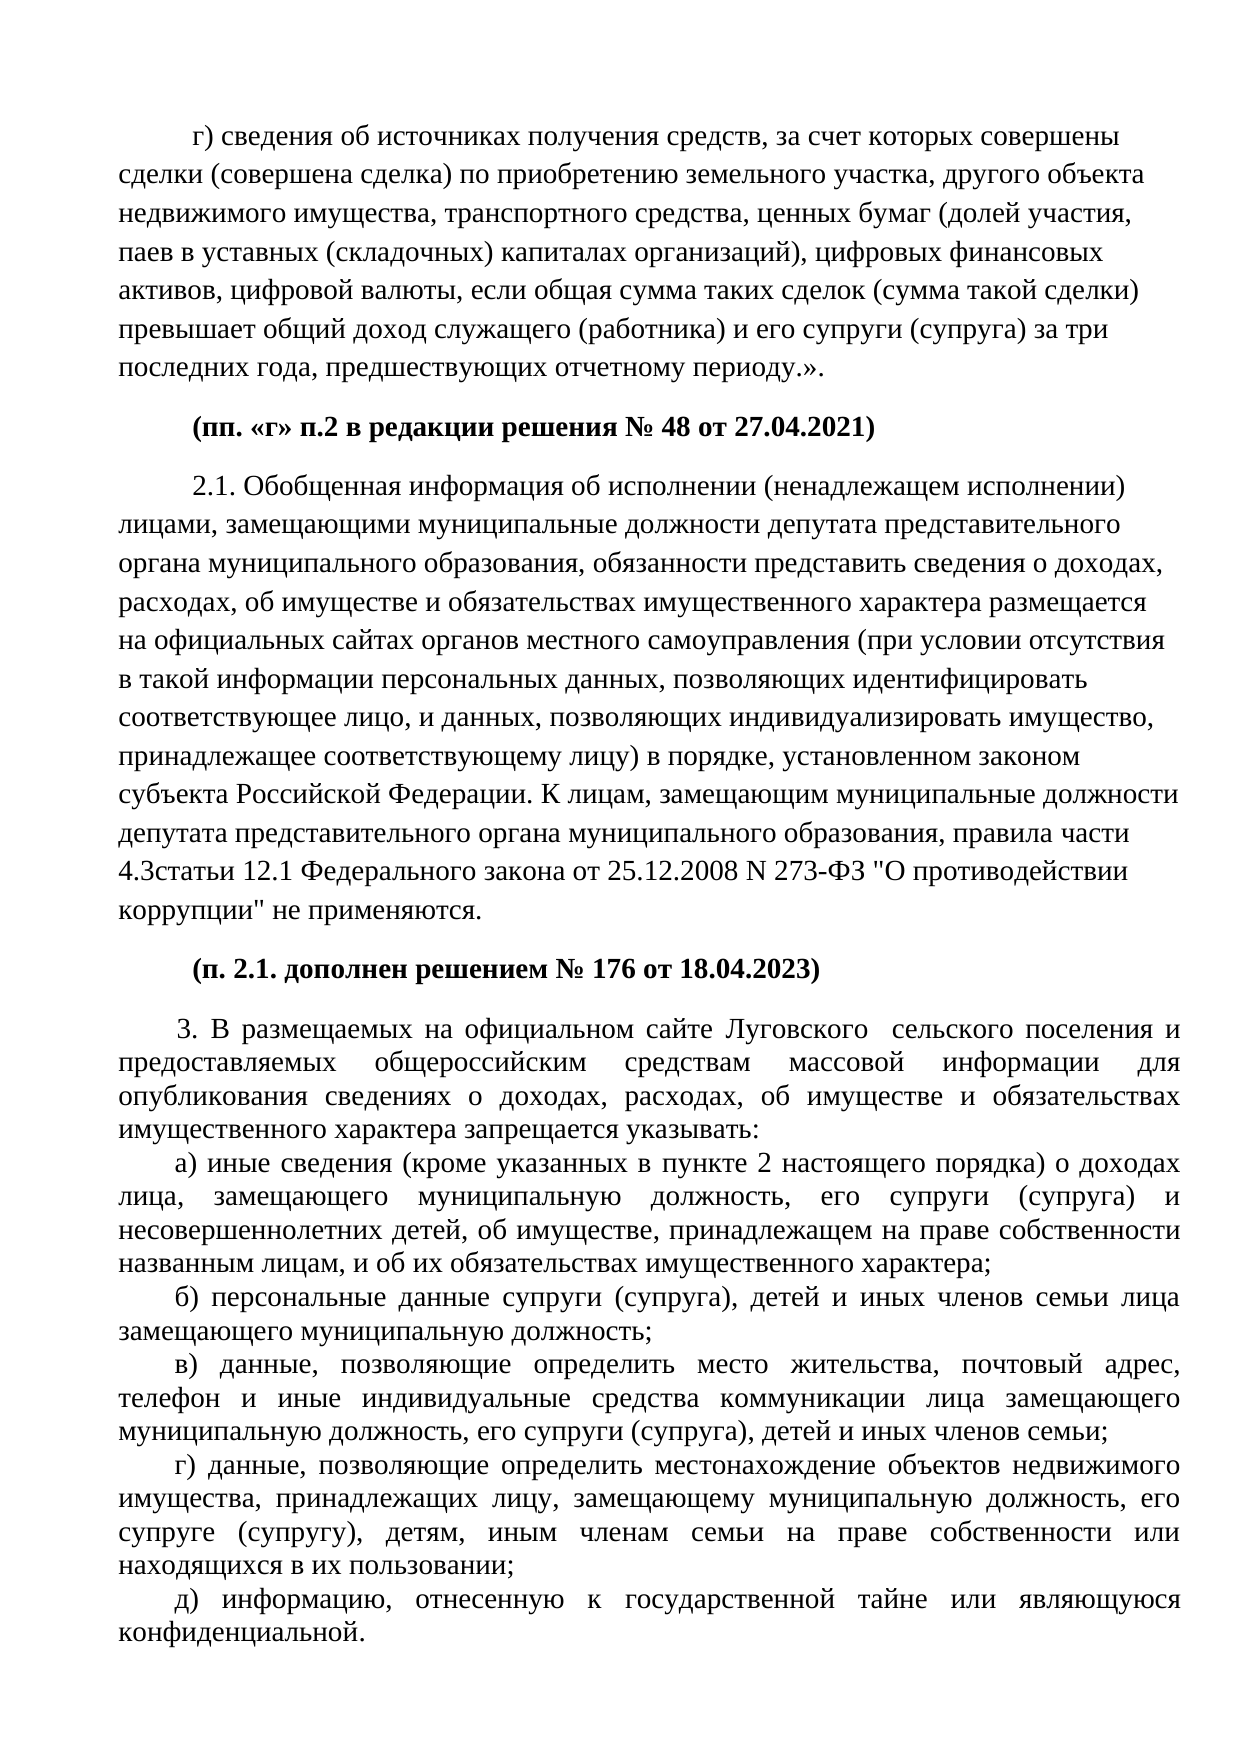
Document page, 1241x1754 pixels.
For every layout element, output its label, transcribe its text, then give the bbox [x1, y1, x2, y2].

text г) сведения об источниках получения средств, за счет которых совершены сделки (совершена сделка) по приобретению земельного участка, другого объекта недвижимого имущества, транспортного средства, ценных бумаг (долей участия, паев в уставных (складочных) капиталах организаций), цифровых финансовых активов, цифровой валюты, если общая сумма таких сделок (сумма такой сделки) превышает общий доход служащего (работника) и его супруги (супруга) за три последних года, предшествующих отчетному периоду.». [118, 118, 1181, 383]
text (п. 2.1. дополнен решением № 176 от 18.04.2023) [118, 951, 1181, 985]
text а) иные сведения (кроме указанных в пункте 2 настоящего порядка) о доходах лица, замещающего муниципальную должность, его супруги (супруга) и несовершеннолетних детей, об имуществе, принадлежащем на праве собственности названным лицам, и об их обязательствах имущественного характера; [118, 1145, 1181, 1279]
text 3. В размещаемых на официальном сайте Луговского сельского поселения и предоставляемых общероссийским средствам массовой информации для опубликования сведениях о доходах, расходах, об имуществе и обязательствах имущественного характера запрещается указывать: [118, 1011, 1181, 1145]
text (пп. «г» п.2 в редакции решения № 48 от 27.04.2021) [118, 409, 1181, 442]
text 2.1. Обобщенная информация об исполнении (ненадлежащем исполнении) лицами, замещающими муниципальные должности депутата представительного органа муниципального образования, обязанности представить сведения о доходах, расходах, об имуществе и обязательствах имущественного характера размещается на официальных сайтах органов местного самоуправления (при условии отсутствия в такой информации персональных данных, позволяющих идентифицировать соответствующее лицо, и данных, позволяющих индивидуализировать имущество, принадлежащее соответствующему лицу) в порядке, установленном законом субъекта Российской Федерации. К лицам, замещающим муниципальные должности депутата представительного органа муниципального образования, правила части 4.3статьи 12.1 Федерального закона от 25.12.2008 N 273-ФЗ "О противодействии коррупции" не применяются. [118, 468, 1181, 926]
text б) персональные данные супруги (супруга), детей и иных членов семьи лица замещающего муниципальную должность; [118, 1279, 1181, 1346]
text г) данные, позволяющие определить местонахождение объектов недвижимого имущества, принадлежащих лицу, замещающему муниципальную должность, его супруге (супругу), детям, иным членам семьи на праве собственности или находящихся в их пользовании; [118, 1447, 1181, 1581]
text д) информацию, отнесенную к государственной тайне или являющуюся конфиденциальной. [118, 1581, 1181, 1648]
text в) данные, позволяющие определить место жительства, почтовый адрес, телефон и иные индивидуальные средства коммуникации лица замещающего муниципальную должность, его супруги (супруга), детей и иных членов семьи; [118, 1346, 1181, 1447]
